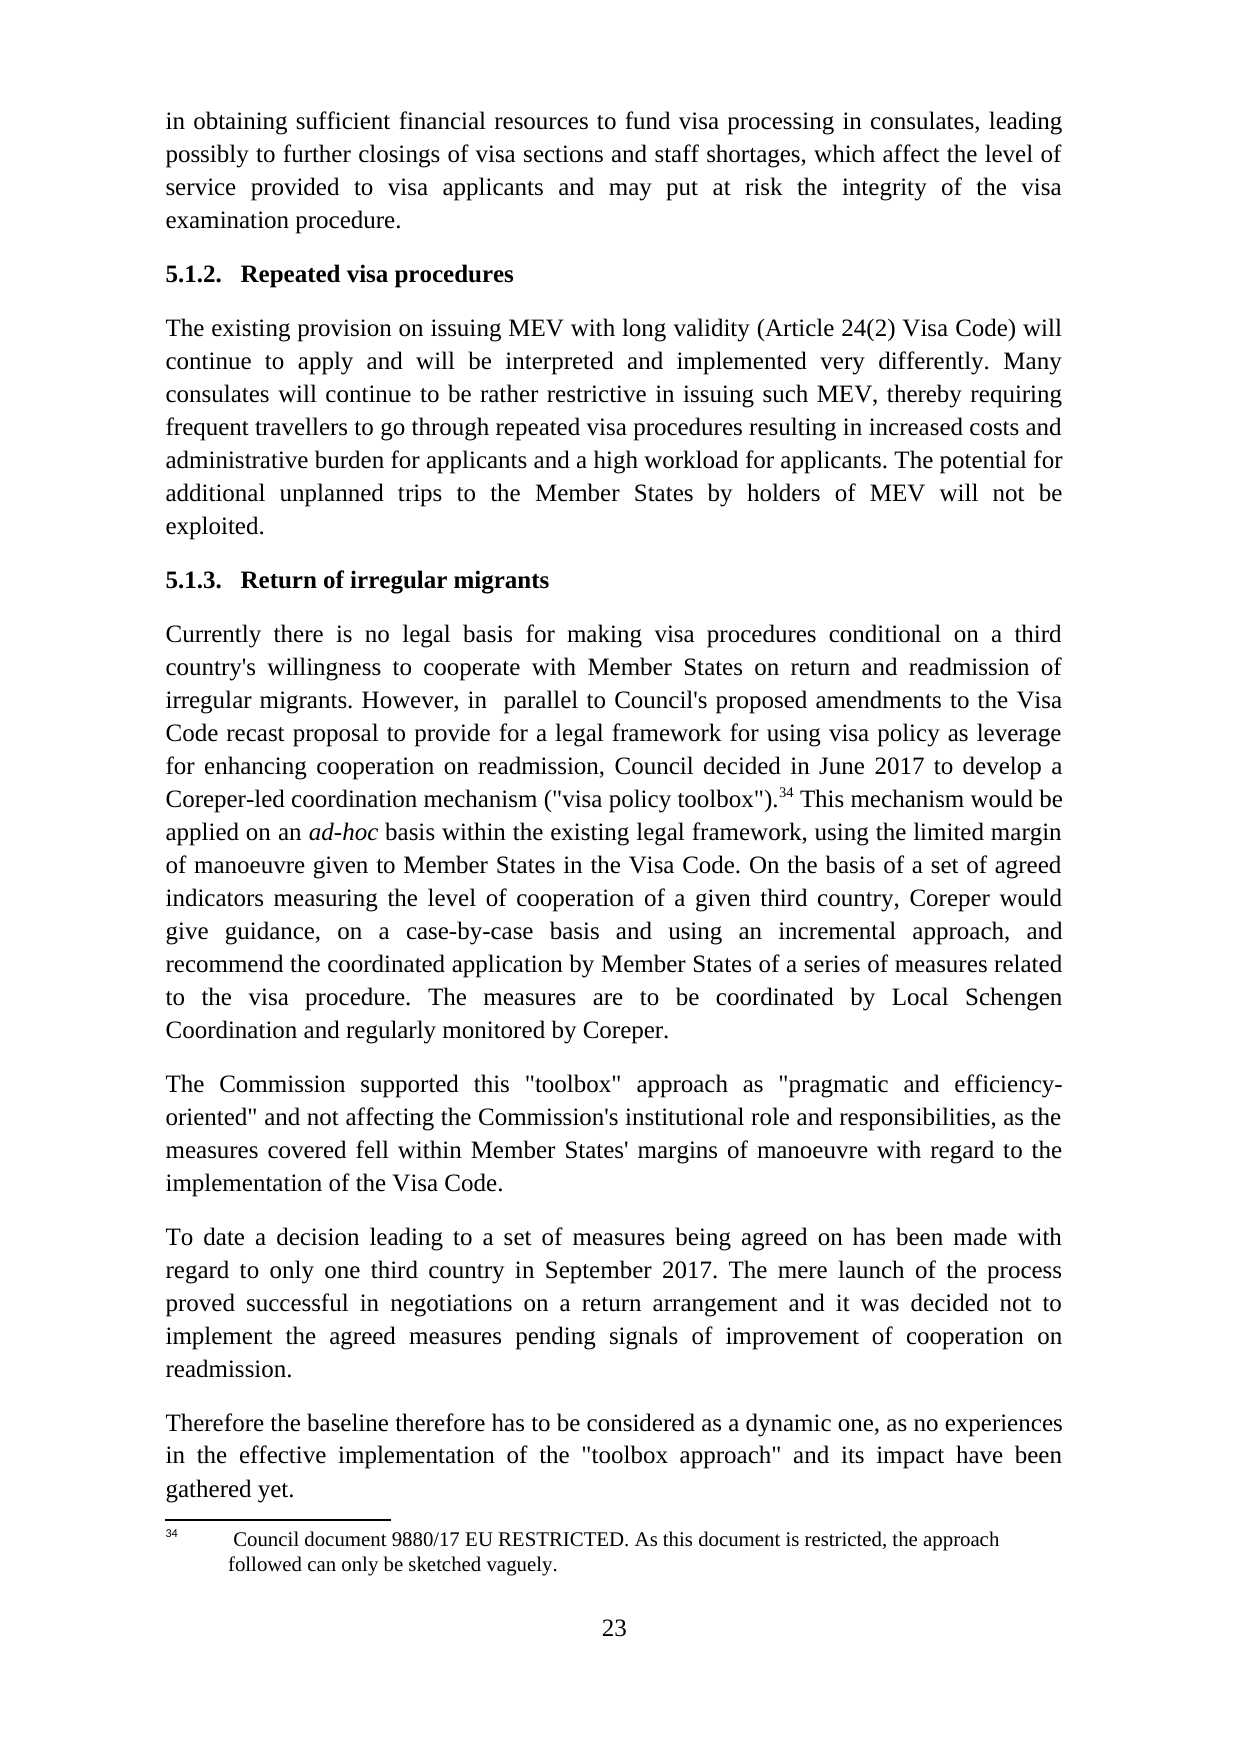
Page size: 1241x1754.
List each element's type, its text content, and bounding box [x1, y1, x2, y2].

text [165, 106, 1063, 234]
subtitle Repeated visa procedures [165, 259, 1063, 288]
text The existing provision on issuing MEV with long validity (Article 24(2) Visa Code) will continue to apply and will be interpreted and implemented very differently. Many consulates will continue to be rather restrictive in issuing such MEV, thereby requiring frequent travellers to go through repeated visa procedures resulting in increased costs and administrative burden for applicants and a high workload for applicants. The potential for additional unplanned trips to the Member States by holders of MEV will not be exploited. [165, 313, 1063, 540]
text To date a decision leading to a set of measures being agreed on has been made with regard to only one third country in September 2017. The mere launch of the process proved successful in negotiations on a return arrangement and it was decided not to implement the agreed measures pending signals of improvement of cooperation on readmission. [165, 1222, 1063, 1382]
text The Commission supported this "toolbox" approach as "pragmatic and efficiency-oriented" and not affecting the Commission's institutional role and responsibilities, as the measures covered fell within Member States' margins of manoeuvre with regard to the implementation of the Visa Code. [165, 1069, 1063, 1197]
subtitle Return of irregular migrants [165, 565, 1063, 594]
text Currently there is no legal basis for making visa procedures conditional on a third country's willingness to cooperate with Member States on return and readmission of irregular migrants. However, in parallel to Council's proposed amendments to the Visa Code recast proposal to provide for a legal framework for using visa policy as leverage for enhancing cooperation on readmission, Council decided in June 2017 to develop a Coreper-led coordination mechanism ("visa policy toolbox"). This mechanism would be applied on an ad-hoc basis within the existing legal framework, using the limited margin of manoeuvre given to Member States in the Visa Code. On the basis of a set of agreed indicators measuring the level of cooperation of a given third country, Coreper would give guidance, on a case-by-case basis and using an incremental approach, and recommend the coordinated application by Member States of a series of measures related to the visa procedure. The measures are to be coordinated by Local Schengen Coordination and regularly monitored by Coreper. [165, 619, 1063, 1044]
text Therefore the baseline therefore has to be considered as a dynamic one, as no experiences in the effective implementation of the "toolbox approach" and its impact have been gathered yet. [165, 1408, 1063, 1502]
